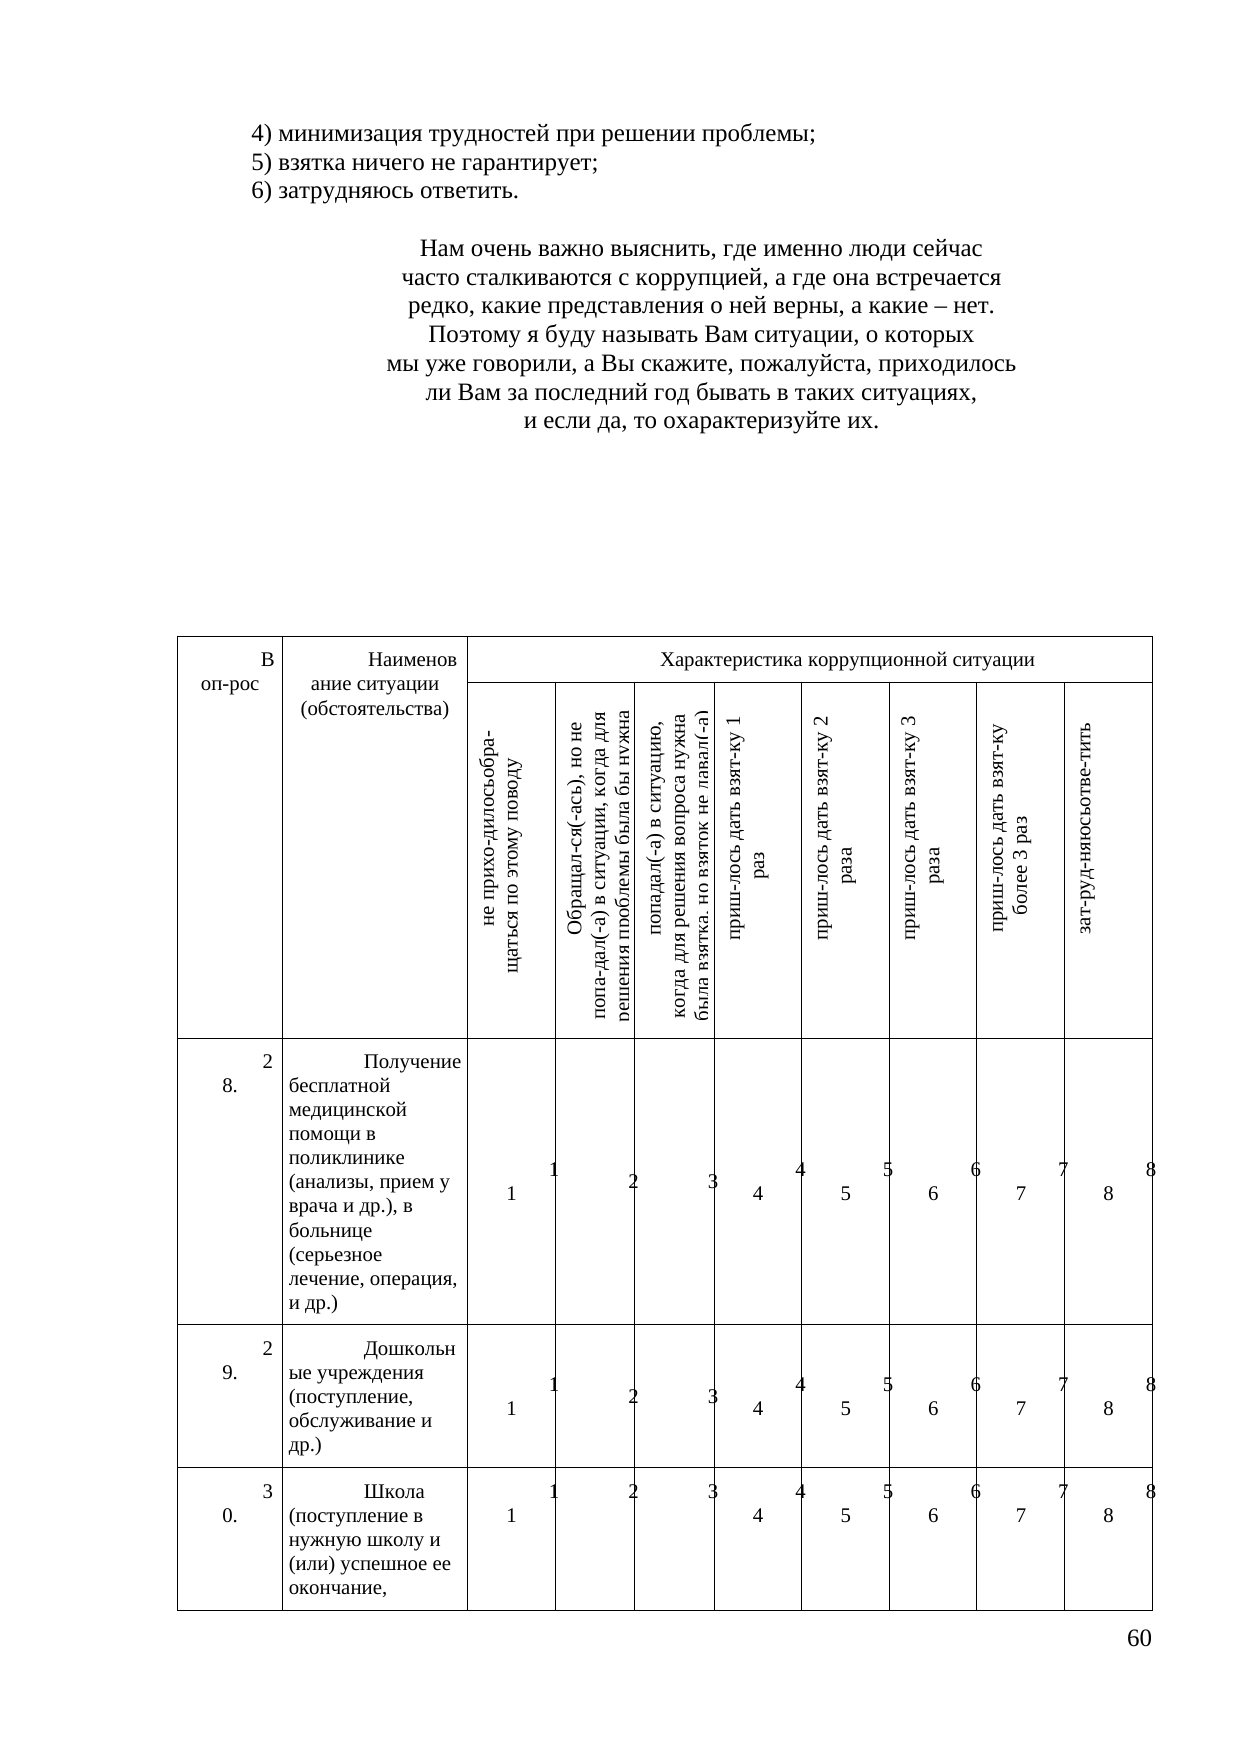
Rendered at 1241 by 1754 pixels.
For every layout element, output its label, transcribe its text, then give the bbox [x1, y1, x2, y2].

text 6) затрудняюсь ответить. [177, 176, 1152, 204]
table_cell Получение бесплатной медицинской помощи в поликлинике (анализы, прием у врача и др.), в больнице (серьезное лечение, операция, и др.) [283, 1039, 467, 1324]
table_cell приш-лось дать взят-ку более 3 раз [977, 683, 1064, 1037]
text ли Вам за последний год бывать в таких ситуациях, [177, 377, 1152, 406]
table_cell не прихо-дилосьобра-щаться по этому поводу [468, 683, 555, 1037]
text 4) минимизация трудностей при решении проблемы; [177, 118, 1152, 147]
table_cell 44 [715, 1325, 801, 1467]
table_cell Дошкольные учреждения (поступление, обслуживание и др.) [283, 1325, 467, 1467]
table_cell 3 [635, 1325, 714, 1467]
table_cell 3 [635, 1468, 714, 1609]
table_cell 88 [1065, 1325, 1152, 1467]
table_cell приш-лось дать взят-ку 2 раза [802, 683, 889, 1037]
table_cell 11 [468, 1468, 555, 1609]
table_cell 88 [1065, 1468, 1152, 1609]
text и если да, то охарактеризуйте их. [177, 406, 1152, 434]
table_cell Обращал-ся(-ась), но не попа-дал(-а) в ситуации, когда для решения проблемы была бы нужна взятка [556, 683, 634, 1037]
table_cell 44 [715, 1039, 801, 1324]
text Нам очень важно выяснить, где именно люди сейчас [177, 233, 1152, 262]
table_cell 66 [890, 1468, 976, 1609]
table_cell приш-лось дать взят-ку 1 раз [715, 683, 801, 1037]
table_cell 2 [556, 1325, 634, 1467]
table_cell 77 [977, 1039, 1064, 1324]
table_cell 2 [556, 1468, 634, 1609]
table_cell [283, 1468, 467, 1609]
table_cell 11 [468, 1325, 555, 1467]
table_cell 44 [715, 1468, 801, 1609]
table_cell 30. [178, 1468, 282, 1609]
table_cell приш-лось дать взят-ку 3 раза [890, 683, 976, 1037]
table_cell 2 [556, 1039, 634, 1324]
table_cell 3 [635, 1039, 714, 1324]
text 5) взятка ничего не гарантирует; [177, 147, 1152, 176]
table_header Наименование ситуации (обстоятельства) [283, 637, 467, 1037]
table_cell 66 [890, 1039, 976, 1324]
table_cell 55 [802, 1468, 889, 1609]
table_cell 29. [178, 1325, 282, 1467]
table_cell зат-руд-няюсьотве-тить [1065, 683, 1152, 1037]
table_cell попадал(-а) в ситуацию, когда для решения вопроса нужна была взятка, но взяток не давал(-а) [635, 683, 714, 1037]
table_header Воп-рос [178, 637, 282, 1037]
text редко, какие представления о ней верны, а какие – нет. [177, 291, 1152, 319]
table_cell 28. [178, 1039, 282, 1324]
table_cell 77 [977, 1325, 1064, 1467]
text часто сталкиваются с коррупцией, а где она встречается [177, 262, 1152, 291]
text Поэтому я буду называть Вам ситуации, о которых [177, 319, 1152, 348]
table_cell 77 [977, 1468, 1064, 1609]
table_cell 88 [1065, 1039, 1152, 1324]
table_header Характеристика коррупционной ситуации [468, 637, 1152, 682]
table_cell 55 [802, 1039, 889, 1324]
table_cell 11 [468, 1039, 555, 1324]
table_cell 55 [802, 1325, 889, 1467]
table_cell 66 [890, 1325, 976, 1467]
text мы уже говорили, а Вы скажите, пожалуйста, приходилось [177, 348, 1152, 377]
